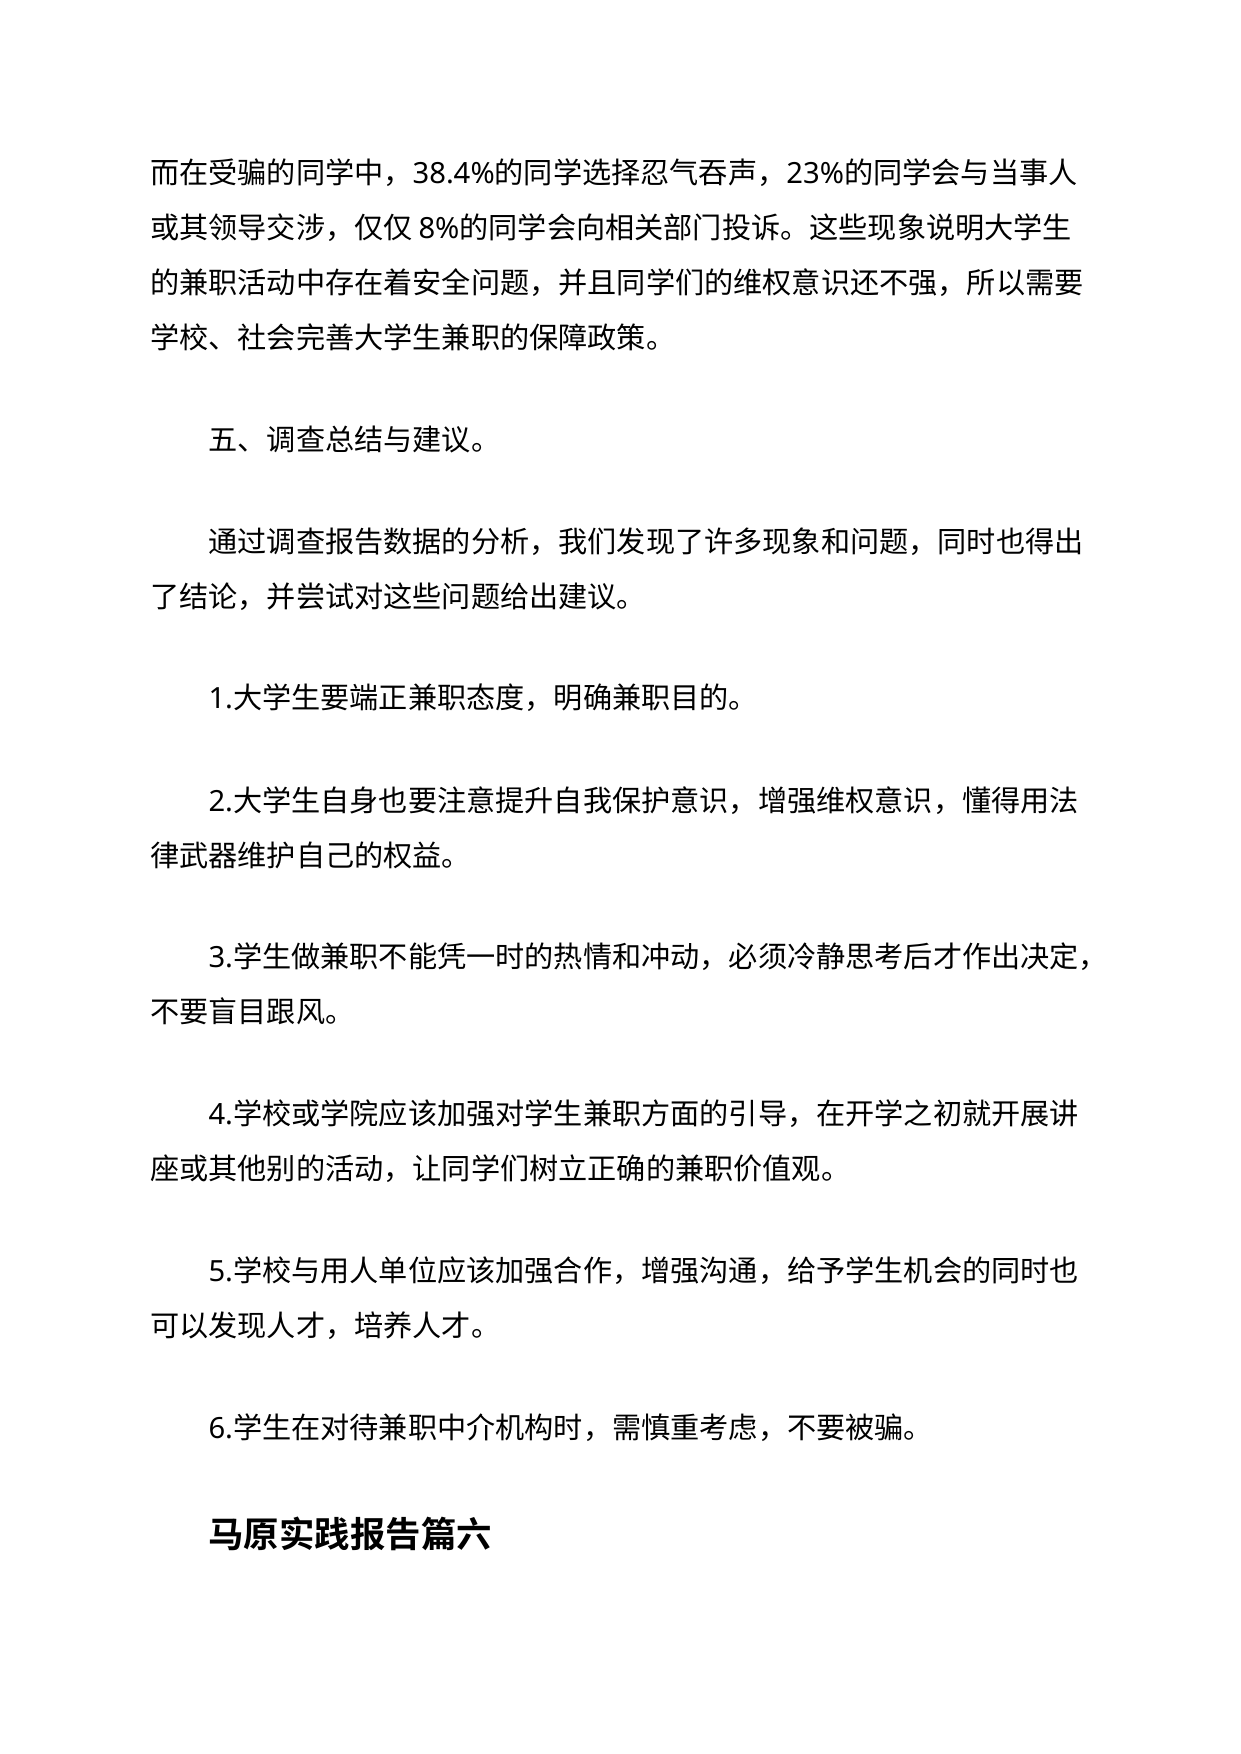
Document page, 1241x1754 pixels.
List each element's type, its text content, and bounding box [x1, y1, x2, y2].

text 1.大学生要端正兼职态度，明确兼职目的。 [150, 675, 1090, 717]
text 5.学校与用人单位应该加强合作，增强沟通，给予学生机会的同时也可以发现人才，培养人才。 [150, 1247, 1090, 1345]
text 2.大学生自身也要注意提升自我保护意识，增强维权意识，懂得用法律武器维护自己的权益。 [150, 777, 1090, 874]
text 马原实践报告篇六 [150, 1506, 1090, 1557]
text 6.学生在对待兼职中介机构时，需慎重考虑，不要被骗。 [150, 1404, 1090, 1447]
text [150, 150, 1090, 357]
text 五、调查总结与建议。 [150, 417, 1090, 459]
text 4.学校或学院应该加强对学生兼职方面的引导，在开学之初就开展讲座或其他别的活动，让同学们树立正确的兼职价值观。 [150, 1091, 1090, 1188]
text 3.学生做兼职不能凭一时的热情和冲动，必须冷静思考后才作出决定，不要盲目跟风。 [150, 934, 1090, 1031]
text 通过调查报告数据的分析，我们发现了许多现象和问题，同时也得出了结论，并尝试对这些问题给出建议。 [150, 518, 1090, 616]
